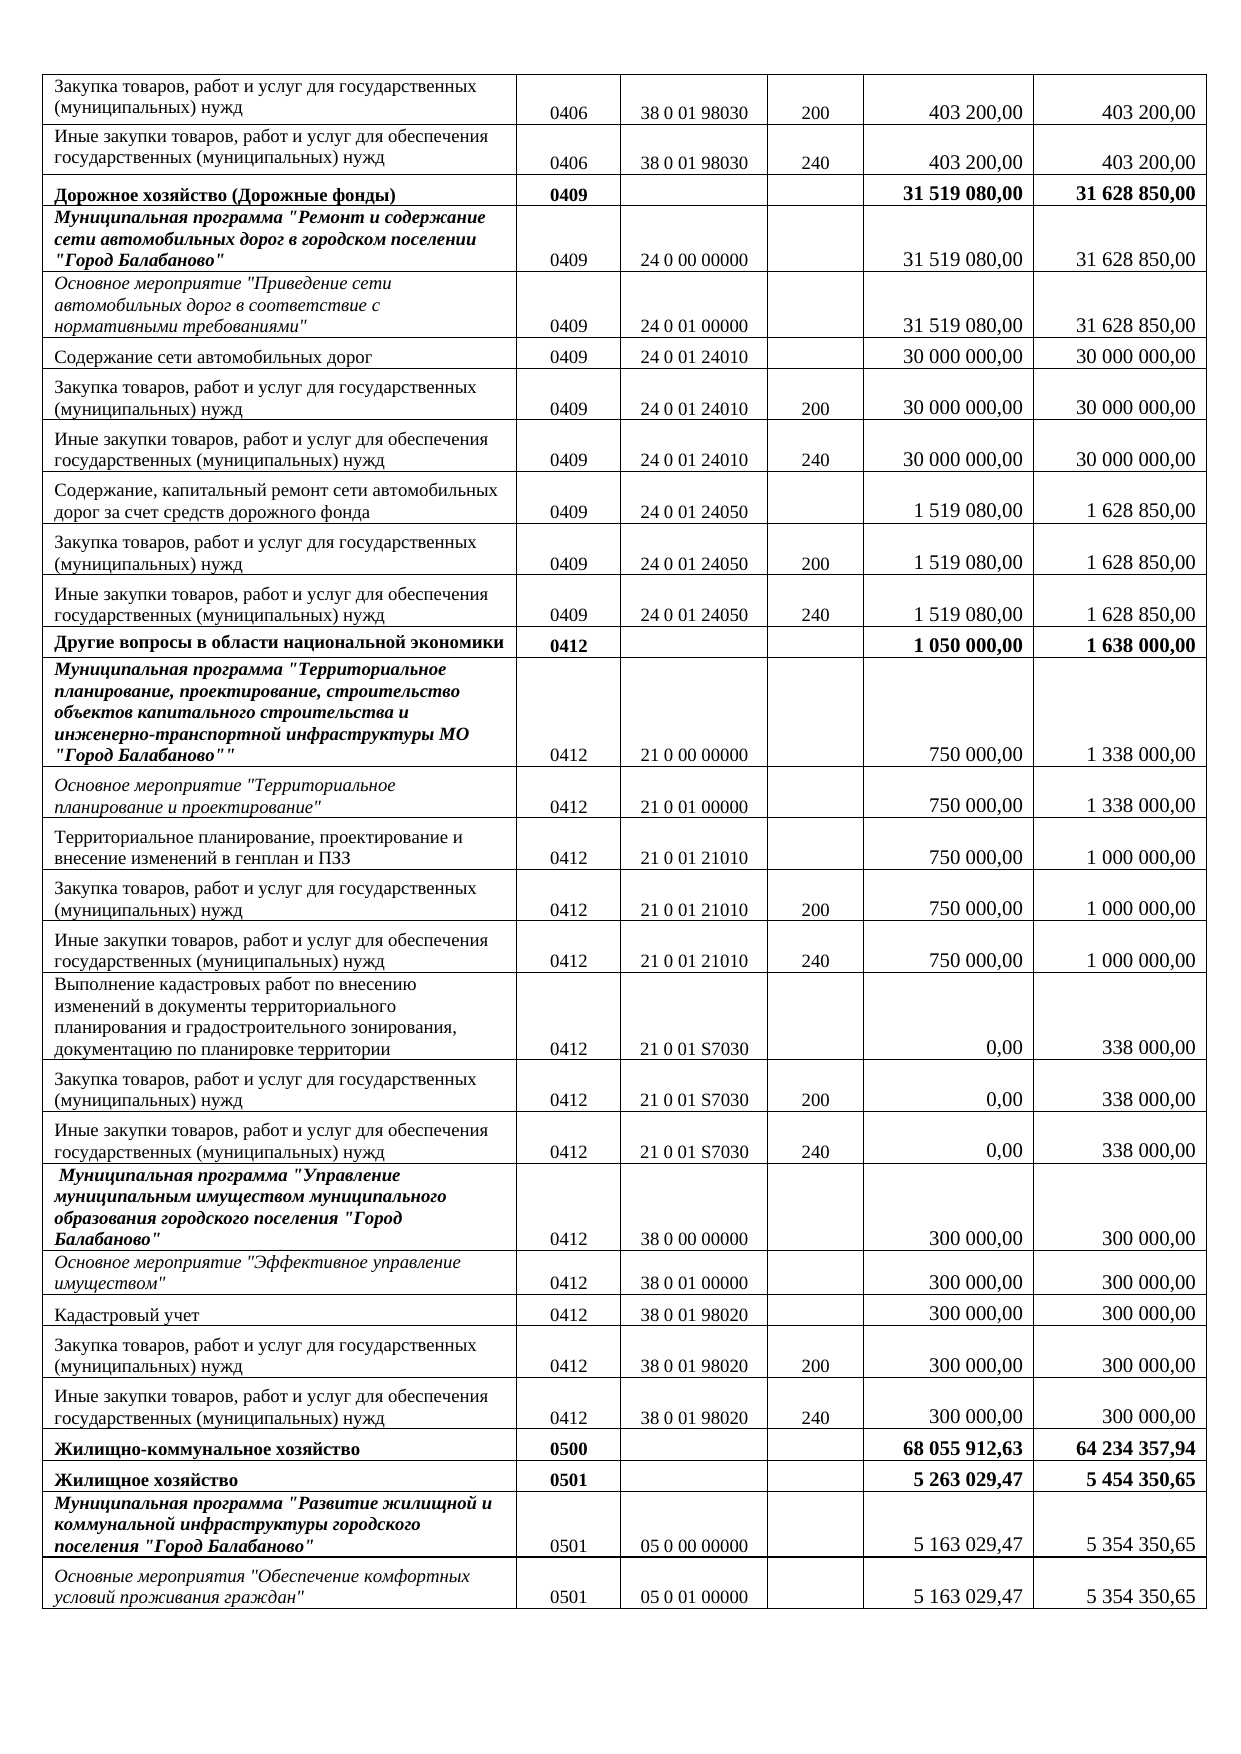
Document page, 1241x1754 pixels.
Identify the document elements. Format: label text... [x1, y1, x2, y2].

table_cell 38 0 01 98030 [621, 75, 767, 124]
table_cell 0,00 [864, 973, 1033, 1059]
table_cell [768, 1164, 863, 1250]
table_cell 240 [768, 420, 863, 471]
table_cell 0412 [517, 1295, 620, 1325]
table_cell 0412 [517, 1251, 620, 1294]
table_cell Муниципальная программа "Развитие жилищной и коммунальной инфраструктуры городского поселения "Город Балабаново" [43, 1492, 516, 1556]
table_cell [768, 472, 863, 522]
table_cell Иные закупки товаров, работ и услуг для обеспечения государственных (муниципальных) нужд [43, 1378, 516, 1428]
table_cell 31 628 850,00 [1034, 175, 1206, 205]
table_cell [768, 175, 863, 205]
table_cell 30 000 000,00 [1034, 369, 1206, 419]
table_cell 64 234 357,94 [1034, 1429, 1206, 1459]
table_cell 21 0 01 21010 [621, 921, 767, 972]
table_cell Иные закупки товаров, работ и услуг для обеспечения государственных (муниципальных) нужд [43, 921, 516, 972]
table_cell 240 [768, 921, 863, 972]
table_cell 0409 [517, 175, 620, 205]
table_cell 24 0 01 24010 [621, 369, 767, 419]
table_cell Жилищно-коммунальное хозяйство [43, 1429, 516, 1459]
table_cell Закупка товаров, работ и услуг для государственных (муниципальных) нужд [43, 870, 516, 920]
table_cell 24 0 01 24050 [621, 524, 767, 574]
table_cell 0412 [517, 767, 620, 817]
table_cell 750 000,00 [864, 921, 1033, 972]
table_cell 403 200,00 [864, 125, 1033, 174]
table_cell 240 [768, 1378, 863, 1428]
table_cell 750 000,00 [864, 870, 1033, 920]
table_cell 300 000,00 [864, 1326, 1033, 1377]
table_cell Содержание сети автомобильных дорог [43, 338, 516, 368]
table_cell [768, 818, 863, 869]
table_cell 21 0 01 S7030 [621, 973, 767, 1059]
table_cell 0406 [517, 125, 620, 174]
table_cell 1 050 000,00 [864, 627, 1033, 657]
table_cell 338 000,00 [1034, 973, 1206, 1059]
table_cell 0500 [517, 1429, 620, 1459]
table_cell 300 000,00 [1034, 1164, 1206, 1250]
table_cell 38 0 01 98020 [621, 1378, 767, 1428]
table_cell 5 163 029,47 [864, 1558, 1033, 1608]
table_cell 200 [768, 75, 863, 124]
table_cell 38 0 01 98030 [621, 125, 767, 174]
table_cell 0409 [517, 206, 620, 271]
table_cell Муниципальная программа "Территориальное планирование, проектирование, строительство объектов капитального строительства и инженерно-транспортной инфраструктуры МО "Город Балабаново"" [43, 658, 516, 766]
table_cell 0406 [517, 75, 620, 124]
table_cell 38 0 00 00000 [621, 1164, 767, 1250]
table_cell 403 200,00 [1034, 75, 1206, 124]
table_cell Другие вопросы в области национальной экономики [43, 627, 516, 657]
table_cell 1 000 000,00 [1034, 818, 1206, 869]
table_cell [768, 1492, 863, 1556]
table_cell 30 000 000,00 [1034, 338, 1206, 368]
table_cell 0412 [517, 870, 620, 920]
table_cell 0409 [517, 338, 620, 368]
table_cell 0409 [517, 575, 620, 626]
table_cell 1 628 850,00 [1034, 575, 1206, 626]
table_cell 1 519 080,00 [864, 575, 1033, 626]
table_cell 38 0 01 00000 [621, 1251, 767, 1294]
table_cell 403 200,00 [864, 75, 1033, 124]
table_cell 21 0 01 S7030 [621, 1112, 767, 1162]
table_cell Основное мероприятие "Территориальное планирование и проектирование" [43, 767, 516, 817]
table_cell [768, 272, 863, 337]
table_cell 0409 [517, 420, 620, 471]
table_cell [621, 175, 767, 205]
table_cell Закупка товаров, работ и услуг для государственных (муниципальных) нужд [43, 369, 516, 419]
table_cell Основные мероприятия "Обеспечение комфортных условий проживания граждан" [43, 1558, 516, 1608]
table_cell 750 000,00 [864, 818, 1033, 869]
table_cell 24 0 01 24010 [621, 420, 767, 471]
table_cell Закупка товаров, работ и услуг для государственных (муниципальных) нужд [43, 524, 516, 574]
table_cell 30 000 000,00 [864, 338, 1033, 368]
table_cell 31 519 080,00 [864, 206, 1033, 271]
table_cell 5 354 350,65 [1034, 1492, 1206, 1556]
table_cell 68 055 912,63 [864, 1429, 1033, 1459]
table_cell 5 263 029,47 [864, 1461, 1033, 1491]
table_cell 1 000 000,00 [1034, 921, 1206, 972]
table_cell 0412 [517, 658, 620, 766]
table_cell 750 000,00 [864, 767, 1033, 817]
table_cell [768, 973, 863, 1059]
table_cell 300 000,00 [1034, 1378, 1206, 1428]
table_cell [768, 767, 863, 817]
table_cell 0409 [517, 524, 620, 574]
table_cell 31 519 080,00 [864, 272, 1033, 337]
table_cell 5 454 350,65 [1034, 1461, 1206, 1491]
table_cell [768, 206, 863, 271]
table_cell 24 0 01 24010 [621, 338, 767, 368]
table_cell 200 [768, 369, 863, 419]
table_cell 300 000,00 [1034, 1251, 1206, 1294]
table_cell 200 [768, 1326, 863, 1377]
table_cell 300 000,00 [864, 1251, 1033, 1294]
table_cell 21 0 01 21010 [621, 818, 767, 869]
table_cell 0412 [517, 921, 620, 972]
table_cell 21 0 01 00000 [621, 767, 767, 817]
table_cell 0409 [517, 369, 620, 419]
table_cell 05 0 00 00000 [621, 1492, 767, 1556]
table_cell Дорожное хозяйство (Дорожные фонды) [43, 175, 516, 205]
table_cell 300 000,00 [864, 1164, 1033, 1250]
table_cell 1 519 080,00 [864, 472, 1033, 522]
table_cell [768, 1295, 863, 1325]
table_cell 24 0 01 24050 [621, 575, 767, 626]
table_cell 0412 [517, 818, 620, 869]
table_cell 31 628 850,00 [1034, 272, 1206, 337]
table_cell 0501 [517, 1461, 620, 1491]
table_cell 0,00 [864, 1112, 1033, 1162]
table_cell Иные закупки товаров, работ и услуг для обеспечения государственных (муниципальных) нужд [43, 1112, 516, 1162]
table_cell 240 [768, 575, 863, 626]
table_cell Иные закупки товаров, работ и услуг для обеспечения государственных (муниципальных) нужд [43, 575, 516, 626]
table_cell 300 000,00 [1034, 1295, 1206, 1325]
table_cell [621, 627, 767, 657]
table_cell 0409 [517, 272, 620, 337]
table_cell [768, 1558, 863, 1608]
table_cell Муниципальная программа "Управление муниципальным имуществом муниципального образования городского поселения "Город Балабаново" [43, 1164, 516, 1250]
table_cell 750 000,00 [864, 658, 1033, 766]
table_cell 338 000,00 [1034, 1060, 1206, 1111]
table_cell 338 000,00 [1034, 1112, 1206, 1162]
table_cell 200 [768, 524, 863, 574]
table_cell 24 0 01 00000 [621, 272, 767, 337]
table_cell Основное мероприятие "Эффективное управление имуществом" [43, 1251, 516, 1294]
table_cell 1 000 000,00 [1034, 870, 1206, 920]
table_cell Содержание, капитальный ремонт сети автомобильных дорог за счет средств дорожного фонда [43, 472, 516, 522]
table_cell 0412 [517, 1164, 620, 1250]
table_cell 240 [768, 125, 863, 174]
table_cell 0412 [517, 1326, 620, 1377]
table_cell [768, 338, 863, 368]
table_cell 30 000 000,00 [864, 420, 1033, 471]
table_cell [768, 1429, 863, 1459]
table_cell 1 519 080,00 [864, 524, 1033, 574]
table_cell 0412 [517, 627, 620, 657]
table_cell 21 0 01 S7030 [621, 1060, 767, 1111]
table_cell 300 000,00 [1034, 1326, 1206, 1377]
table_cell Закупка товаров, работ и услуг для государственных (муниципальных) нужд [43, 75, 516, 124]
table_cell 300 000,00 [864, 1378, 1033, 1428]
table_cell 1 638 000,00 [1034, 627, 1206, 657]
table_cell [621, 1461, 767, 1491]
table_cell 24 0 00 00000 [621, 206, 767, 271]
table_cell 1 338 000,00 [1034, 658, 1206, 766]
table_cell [768, 1251, 863, 1294]
table_cell Территориальное планирование, проектирование и внесение изменений в генплан и ПЗЗ [43, 818, 516, 869]
table_cell 38 0 01 98020 [621, 1295, 767, 1325]
table_cell 21 0 00 00000 [621, 658, 767, 766]
table_cell 31 519 080,00 [864, 175, 1033, 205]
table_cell 31 628 850,00 [1034, 206, 1206, 271]
table_cell Жилищное хозяйство [43, 1461, 516, 1491]
table_cell [621, 1429, 767, 1459]
table_cell 30 000 000,00 [864, 369, 1033, 419]
table_cell 24 0 01 24050 [621, 472, 767, 522]
table_cell 300 000,00 [864, 1295, 1033, 1325]
table_cell 5 163 029,47 [864, 1492, 1033, 1556]
table_cell 05 0 01 00000 [621, 1558, 767, 1608]
table_cell 0,00 [864, 1060, 1033, 1111]
table_cell 30 000 000,00 [1034, 420, 1206, 471]
table_cell Кадастровый учет [43, 1295, 516, 1325]
table_cell 1 338 000,00 [1034, 767, 1206, 817]
table_cell 240 [768, 1112, 863, 1162]
table_cell 200 [768, 1060, 863, 1111]
table_cell 21 0 01 21010 [621, 870, 767, 920]
table_cell 0409 [517, 472, 620, 522]
table_cell [768, 1461, 863, 1491]
table_cell 0412 [517, 973, 620, 1059]
table_cell 0412 [517, 1378, 620, 1428]
table_cell 403 200,00 [1034, 125, 1206, 174]
table_cell Муниципальная программа "Ремонт и содержание сети автомобильных дорог в городском поселении "Город Балабаново" [43, 206, 516, 271]
table_cell Иные закупки товаров, работ и услуг для обеспечения государственных (муниципальных) нужд [43, 420, 516, 471]
table_cell Выполнение кадастровых работ по внесению изменений в документы территориального планирования и градостроительного зонирования, документацию по планировке территории [43, 973, 516, 1059]
table_cell [768, 658, 863, 766]
table_cell Иные закупки товаров, работ и услуг для обеспечения государственных (муниципальных) нужд [43, 125, 516, 174]
table_cell 0501 [517, 1558, 620, 1608]
table_cell 0412 [517, 1112, 620, 1162]
table_cell 0501 [517, 1492, 620, 1556]
table_cell 38 0 01 98020 [621, 1326, 767, 1377]
table_cell [768, 627, 863, 657]
table_cell Основное мероприятие "Приведение сети автомобильных дорог в соответствие с нормативными требованиями" [43, 272, 516, 337]
table_cell 1 628 850,00 [1034, 472, 1206, 522]
table_cell Закупка товаров, работ и услуг для государственных (муниципальных) нужд [43, 1326, 516, 1377]
table_cell 5 354 350,65 [1034, 1558, 1206, 1608]
table_cell 1 628 850,00 [1034, 524, 1206, 574]
table_cell 200 [768, 870, 863, 920]
table_cell 0412 [517, 1060, 620, 1111]
table_cell Закупка товаров, работ и услуг для государственных (муниципальных) нужд [43, 1060, 516, 1111]
